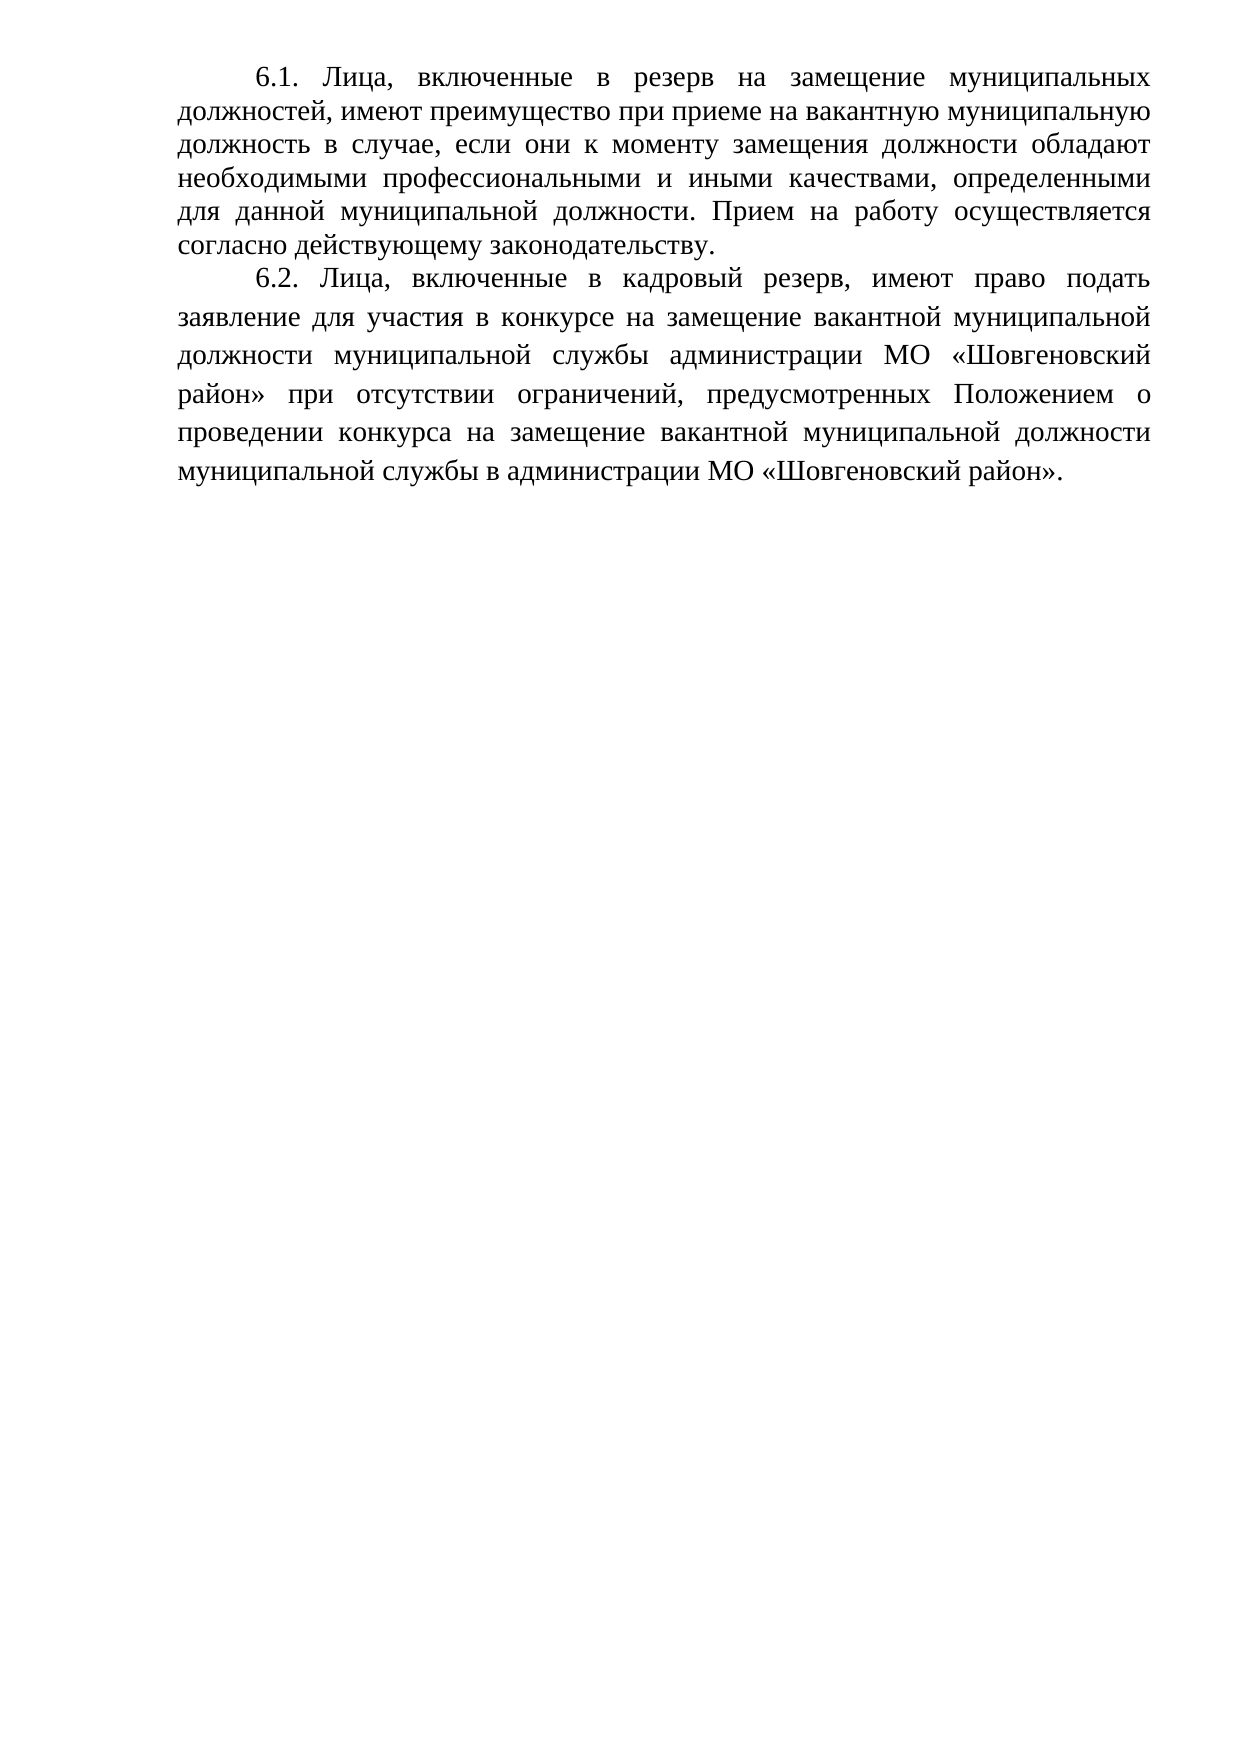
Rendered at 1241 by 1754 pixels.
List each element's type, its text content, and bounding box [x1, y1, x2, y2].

text 6.1. Лица, включенные в резерв на замещение муниципальных должностей, имеют преимущество при приеме на вакантную муниципальную должность в случае, если они к моменту замещения должности обладают необходимыми профессиональными и иными качествами, определенными для данной муниципальной должности. Прием на работу осуществляется согласно действующему законодательству. [177, 59, 1152, 260]
text 6.2. Лица, включенные в кадровый резерв, имеют право подать заявление для участия в конкурсе на замещение вакантной муниципальной должности муниципальной службы администрации МО «Шовгеновский район» при отсутствии ограничений, предусмотренных Положением о проведении конкурса на замещение вакантной муниципальной должности муниципальной службы в администрации МО «Шовгеновский район». [177, 260, 1152, 487]
